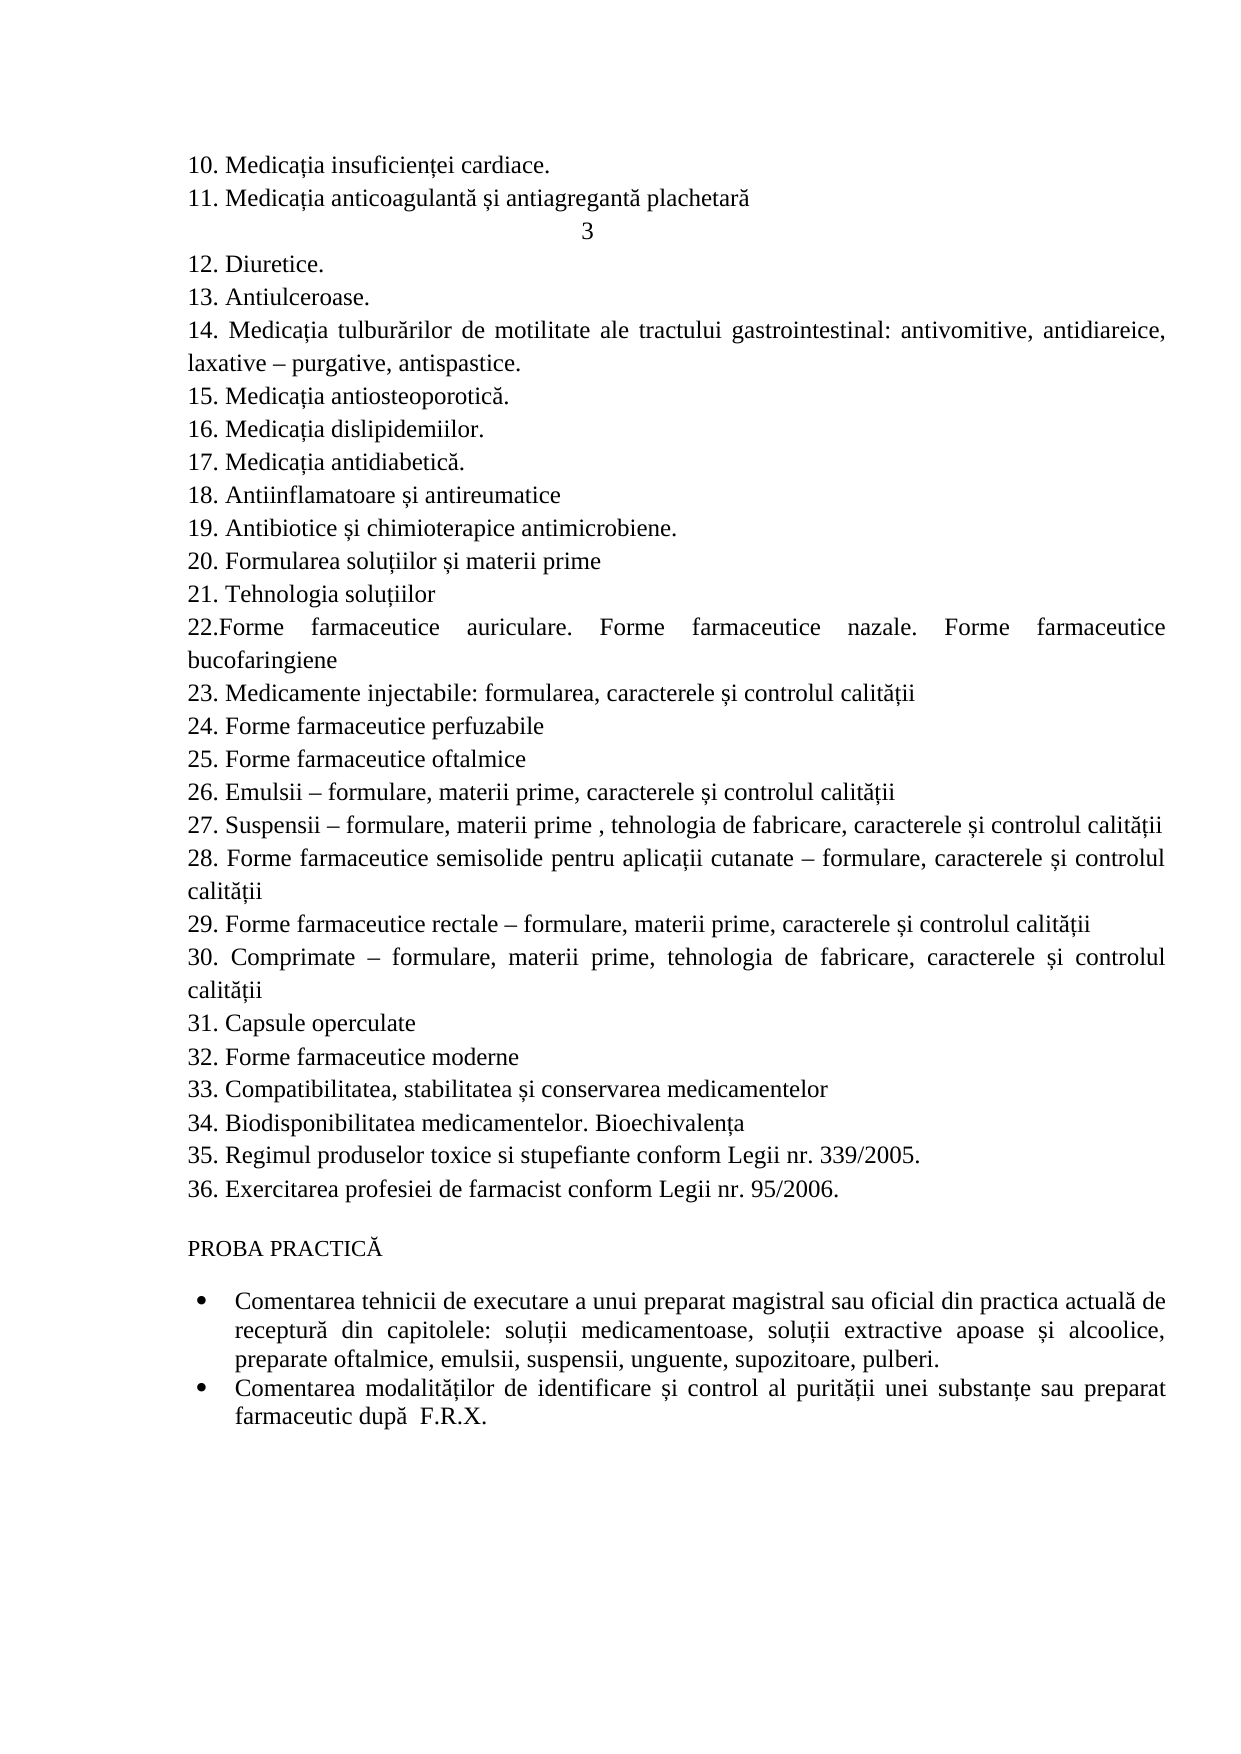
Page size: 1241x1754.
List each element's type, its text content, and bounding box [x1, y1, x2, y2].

text 35. Regimul produselor toxice si stupefiante conform Legii nr. 339/2005. [187, 1141, 1167, 1169]
text 26. Emulsii – formulare, materii prime, caracterele și controlul calității [187, 777, 1167, 806]
text 14. Medicația tulburărilor de motilitate ale tractului gastrointestinal: antivomitive, antidiareice, laxative – purgative, antispastice. [187, 315, 1167, 377]
text 21. Tehnologia soluțiilor [187, 579, 1167, 608]
text 18. Antiinflamatoare și antireumatice [187, 480, 1167, 509]
text 34. Biodisponibilitatea medicamentelor. Bioechivalența [187, 1108, 1167, 1136]
list Comentarea modalităților de identificare și control al purității unei substanțe sau preparat farmaceutic după F.R.X. [197, 1373, 1167, 1430]
text 22.Forme farmaceutice auriculare. Forme farmaceutice nazale. Forme farmaceutice bucofaringiene [187, 612, 1167, 674]
text 33. Compatibilitatea, stabilitatea și conservarea medicamentelor [187, 1074, 1167, 1103]
text 17. Medicația antidiabetică. [187, 447, 1167, 476]
text PROBA PRACTICĂ [187, 1235, 1167, 1262]
text 24. Forme farmaceutice perfuzabile [187, 711, 1167, 740]
text 36. Exercitarea profesiei de farmacist conform Legii nr. 95/2006. [187, 1174, 1167, 1202]
text 30. Comprimate – formulare, materii prime, tehnologia de fabricare, caracterele și controlul calității [187, 942, 1167, 1004]
text 19. Antibiotice și chimioterapice antimicrobiene. [187, 513, 1167, 542]
text 25. Forme farmaceutice oftalmice [187, 744, 1167, 773]
text 31. Capsule operculate [187, 1008, 1167, 1037]
text 27. Suspensii – formulare, materii prime , tehnologia de fabricare, caracterele și controlul calității [187, 810, 1167, 839]
list Comentarea tehnicii de executare a unui preparat magistral sau oficial din practica actuală de receptură din capitolele: soluții medicamentoase, soluții extractive apoase și alcoolice, preparate oftalmice, emulsii, suspensii, unguente, supozitoare, pulberi. [197, 1286, 1167, 1373]
text 11. Medicația anticoagulantă și antiagregantă plachetară [187, 183, 1167, 212]
text 20. Formularea soluțiilor și materii prime [187, 546, 1167, 575]
text 12. Diuretice. [187, 249, 1167, 278]
text 32. Forme farmaceutice moderne [187, 1042, 1167, 1070]
text 13. Antiulceroase. [187, 282, 1167, 311]
text 15. Medicația antiosteoporotică. [187, 381, 1167, 410]
text 28. Forme farmaceutice semisolide pentru aplicații cutanate – formulare, caracterele și controlul calității [187, 843, 1167, 905]
text 3 [187, 216, 1167, 245]
text 29. Forme farmaceutice rectale – formulare, materii prime, caracterele și controlul calității [187, 909, 1167, 938]
text 16. Medicația dislipidemiilor. [187, 414, 1167, 443]
text 10. Medicația insuficienței cardiace. [187, 150, 1167, 179]
text 23. Medicamente injectabile: formularea, caracterele și controlul calității [187, 678, 1167, 707]
